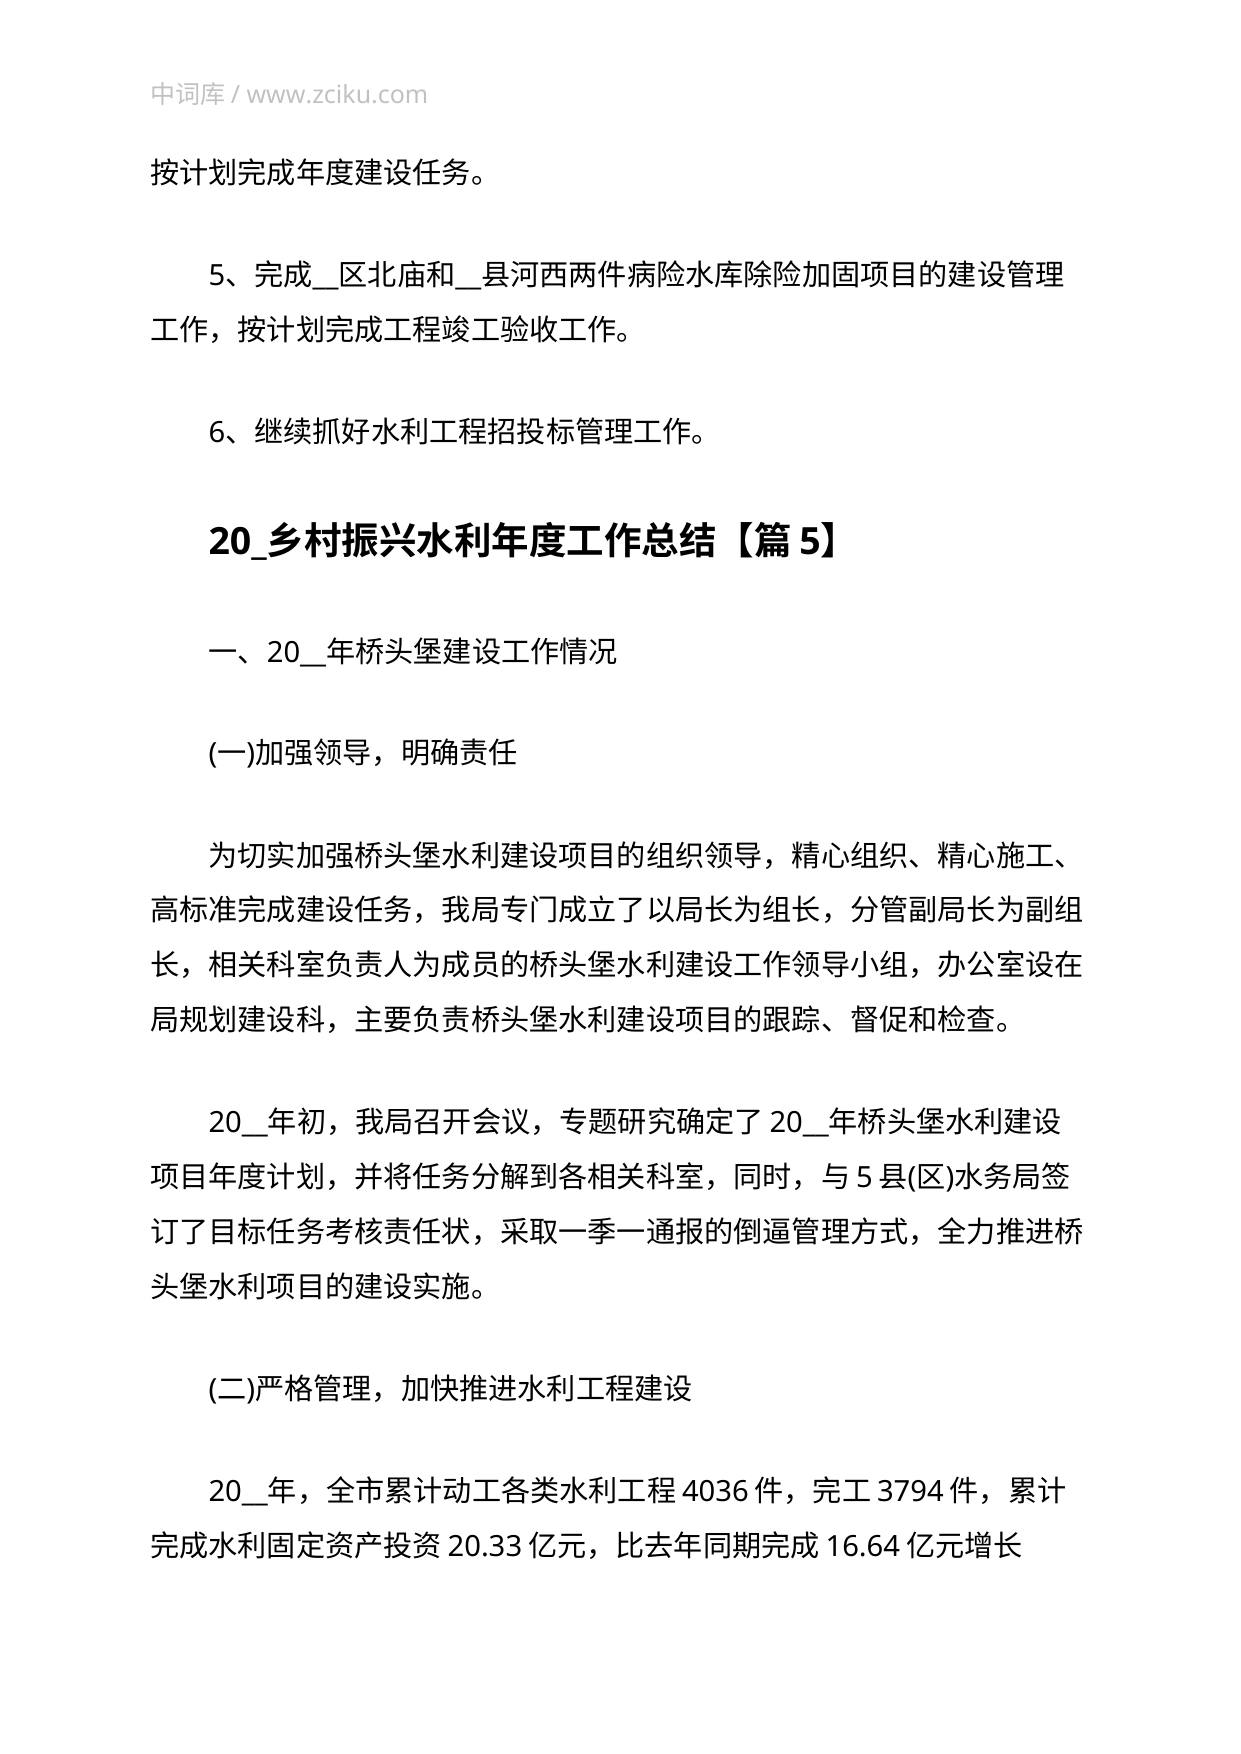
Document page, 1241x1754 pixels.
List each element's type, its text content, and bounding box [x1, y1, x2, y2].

text 20_乡村振兴水利年度工作总结【篇5】 [150, 511, 1090, 565]
text 6、继续抓好水利工程招投标管理工作。 [150, 408, 1090, 451]
text 5、完成__区北庙和__县河西两件病险水库除险加固项目的建设管理工作，按计划完成工程竣工验收工作。 [150, 252, 1090, 349]
text (二)严格管理，加快推进水利工程建设 [150, 1365, 1090, 1408]
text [150, 150, 1090, 192]
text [150, 1467, 1090, 1564]
text (一)加强领导，明确责任 [150, 730, 1090, 772]
text 为切实加强桥头堡水利建设项目的组织领导，精心组织、精心施工、高标准完成建设任务，我局专门成立了以局长为组长，分管副局长为副组长，相关科室负责人为成员的桥头堡水利建设工作领导小组，办公室设在局规划建设科，主要负责桥头堡水利建设项目的跟踪、督促和检查。 [150, 832, 1090, 1039]
text 20__年初，我局召开会议，专题研究确定了20__年桥头堡水利建设项目年度计划，并将任务分解到各相关科室，同时，与5县(区)水务局签订了目标任务考核责任状，采取一季一通报的倒逼管理方式，全力推进桥头堡水利项目的建设实施。 [150, 1098, 1090, 1306]
text 一、20__年桥头堡建设工作情况 [150, 628, 1090, 671]
